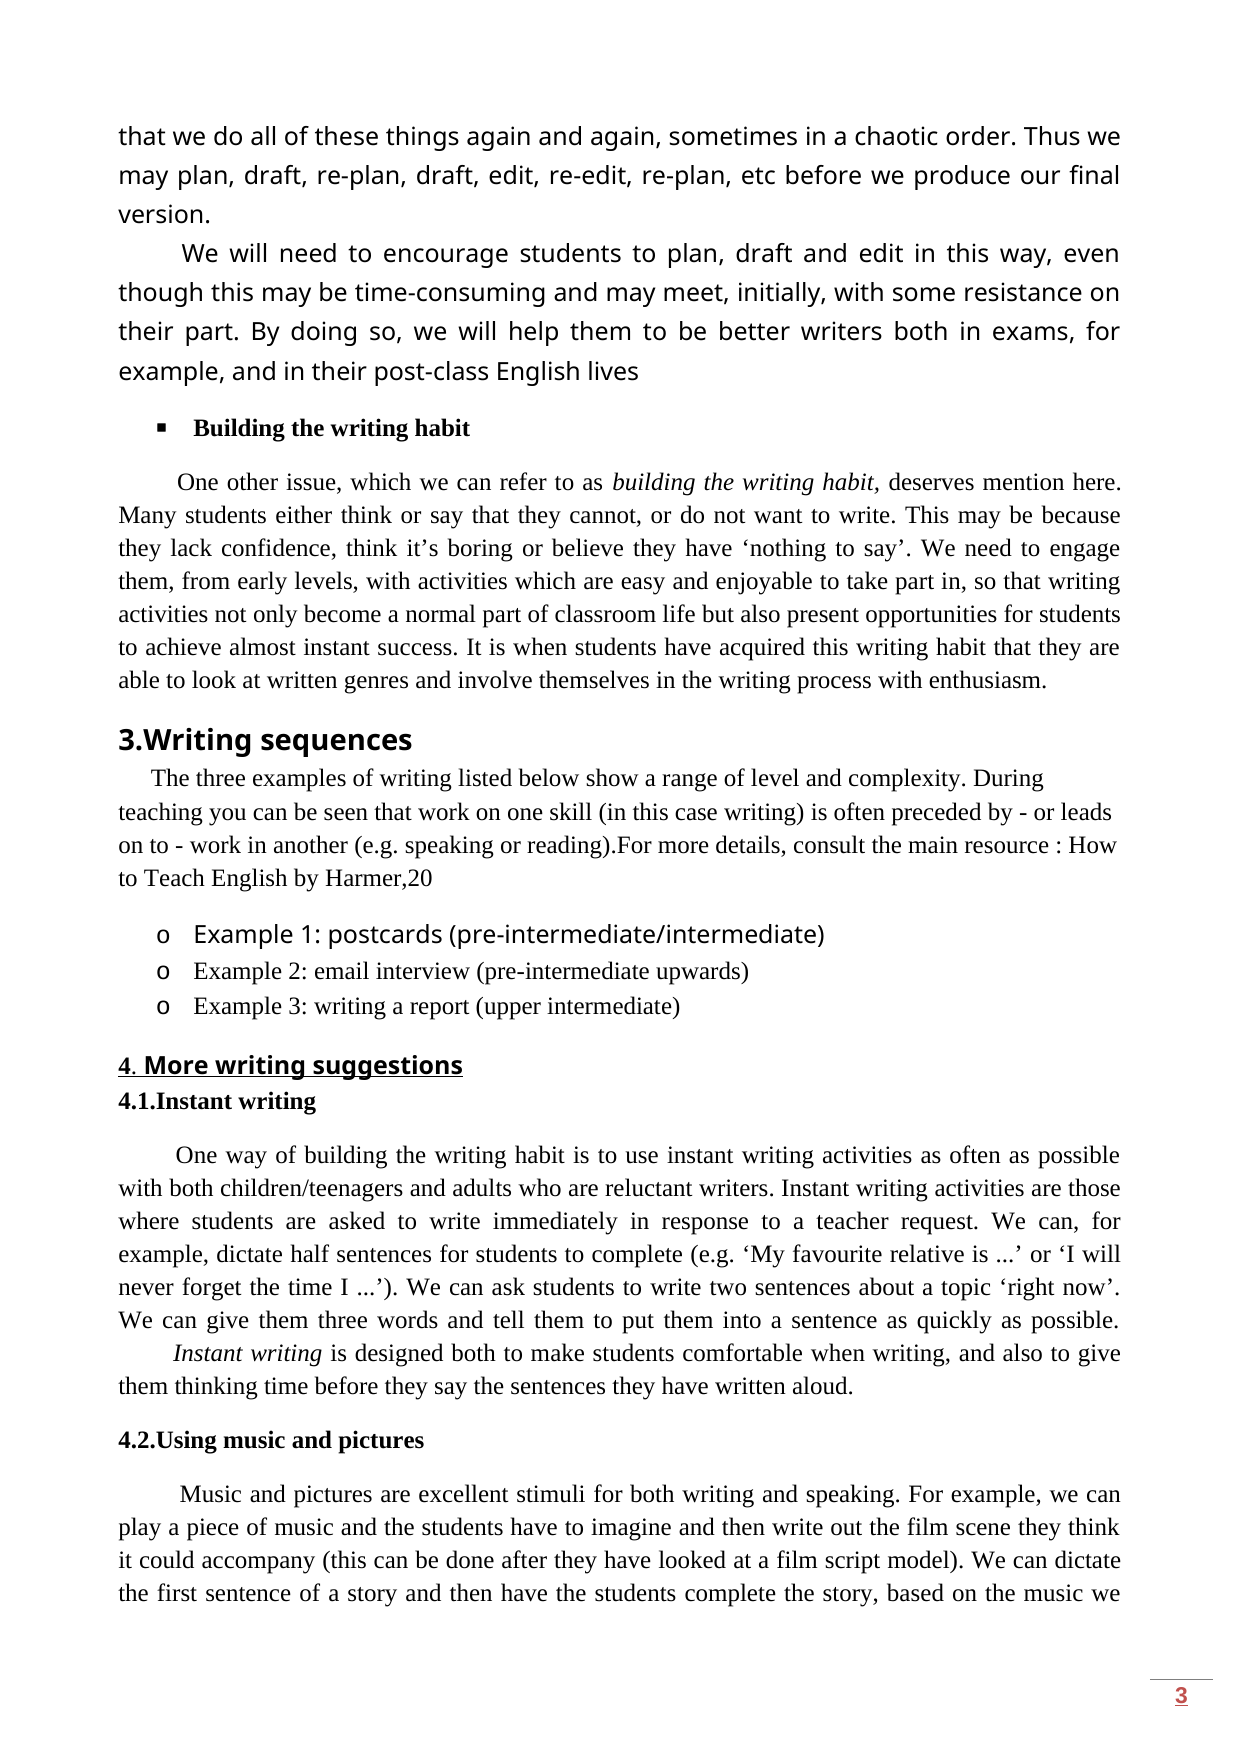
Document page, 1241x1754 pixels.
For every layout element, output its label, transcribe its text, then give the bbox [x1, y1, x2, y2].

text 4.2.Using music and pictures [118, 1425, 1122, 1453]
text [118, 1479, 1122, 1606]
list Building the writing habit [156, 413, 1122, 442]
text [118, 118, 1122, 387]
text 3.Writing sequences The three examples of writing listed below show a range of level and complexity. During teaching you can be seen that work on one skill (in this case writing) is often preceded by - or leads on to - work in another (e.g. speaking or reading).For more details, consult the main resource : How to Teach English by Harmer,20 [118, 719, 1122, 891]
text One other issue, which we can refer to as building the writing habit, deserves mention here. Many students either think or say that they cannot, or do not want to write. This may be because they lack confidence, think it’s boring or believe they have ‘nothing to say’. We need to engage them, from early levels, with activities which are easy and enjoyable to take part in, so that writing activities not only become a normal part of classroom life but also present opportunities for students to achieve almost instant success. It is when students have acquired this writing habit that they are able to look at written genres and involve themselves in the writing process with enthusiasm. [118, 467, 1122, 694]
text One way of building the writing habit is to use instant writing activities as often as possible with both children/teenagers and adults who are reluctant writers. Instant writing activities are those where students are asked to write immediately in response to a teacher request. We can, for example, dictate half sentences for students to complete (e.g. ‘My favourite relative is ...’ or ‘I will never forget the time I ...’). We can ask students to write two sentences about a topic ‘right now’. We can give them three words and tell them to put them into a sentence as quickly as possible. Instant writing is designed both to make students comfortable when writing, and also to give them thinking time before they say the sentences they have written aloud. [118, 1140, 1122, 1400]
list Example 3: writing a report (upper intermediate) [156, 991, 1122, 1022]
text 4. More writing suggestions 4.1.Instant writing [118, 1048, 1122, 1115]
list Example 1: postcards (pre-intermediate/intermediate) [156, 917, 1122, 951]
list Example 2: email interview (pre-intermediate upwards) [156, 956, 1122, 987]
